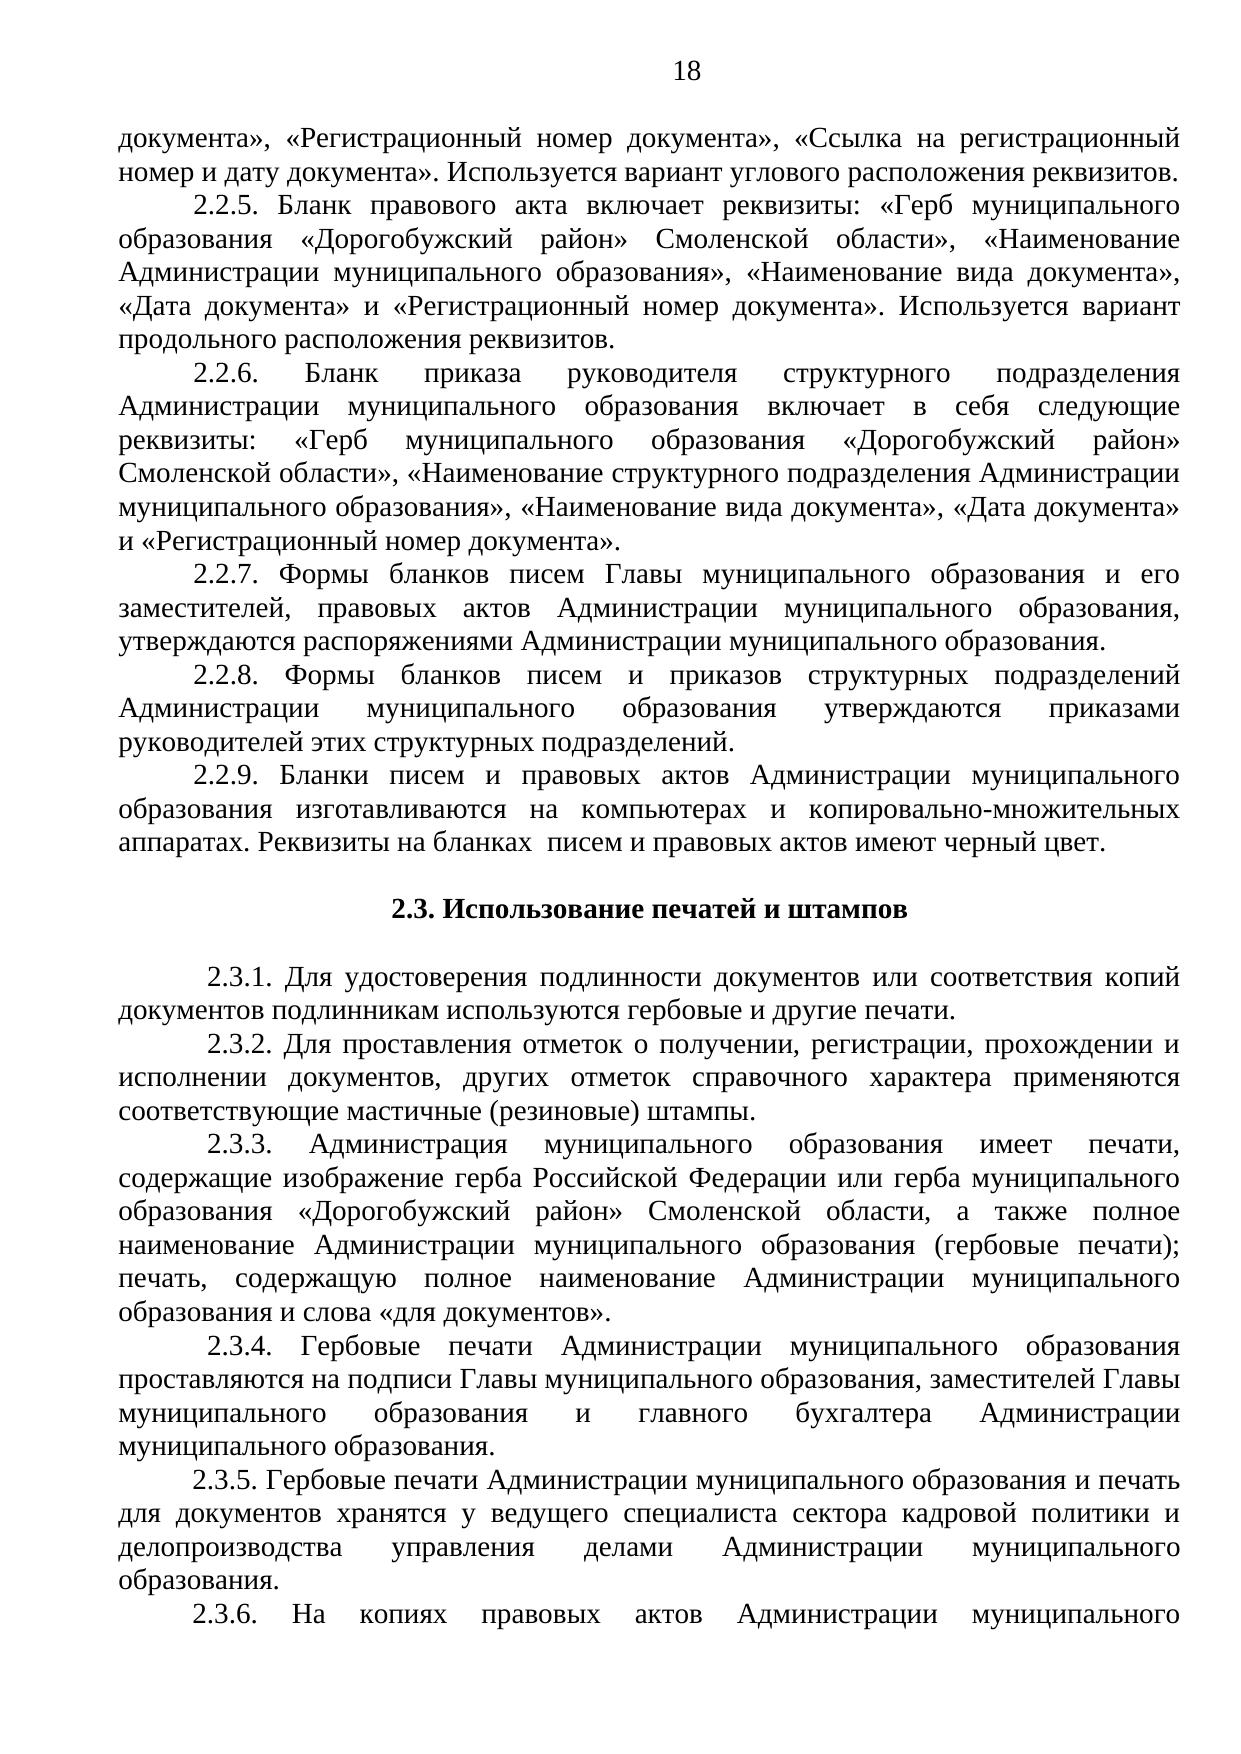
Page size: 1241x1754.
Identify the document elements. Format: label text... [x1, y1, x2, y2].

text 2.2.6. Бланк приказа руководителя структурного подразделения Администрации муниципального образования включает в себя следующие реквизиты: «Герб муниципального образования «Дорогобужский район» Смоленской области», «Наименование структурного подразделения Администрации муниципального образования», «Наименование вида документа», «Дата документа» и «Регистрационный номер документа». [118, 355, 1181, 556]
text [118, 1596, 1181, 1629]
text 2.3.2. Для проставления отметок о получении, регистрации, прохождении и исполнении документов, других отметок справочного характера применяются соответствующие мастичные (резиновые) штампы. [118, 1026, 1181, 1126]
text 2.3. Использование печатей и штампов [118, 892, 1181, 925]
text 2.2.7. Формы бланков писем Главы муниципального образования и его заместителей, правовых актов Администрации муниципального образования, утверждаются распоряжениями Администрации муниципального образования. [118, 556, 1181, 657]
text 2.2.9. Бланки писем и правовых актов Администрации муниципального образования изготавливаются на компьютерах и копировально-множительных аппаратах. Реквизиты на бланках писем и правовых актов имеют черный цвет. [118, 757, 1181, 858]
text 2.3.5. Гербовые печати Администрации муниципального образования и печать для документов хранятся у ведущего специалиста сектора кадровой политики и делопроизводства управления делами Администрации муниципального образования. [118, 1462, 1181, 1596]
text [118, 120, 1181, 187]
text 2.3.1. Для удостоверения подлинности документов или соответствия копий документов подлинникам используются гербовые и другие печати. [118, 959, 1181, 1026]
text 2.2.5. Бланк правового акта включает реквизиты: «Герб муниципального образования «Дорогобужский район» Смоленской области», «Наименование Администрации муниципального образования», «Наименование вида документа», «Дата документа» и «Регистрационный номер документа». Используется вариант продольного расположения реквизитов. [118, 187, 1181, 355]
text 2.3.3. Администрация муниципального образования имеет печати, содержащие изображение герба Российской Федерации или герба муниципального образования «Дорогобужский район» Смоленской области, а также полное наименование Администрации муниципального образования (гербовые печати); печать, содержащую полное наименование Администрации муниципального образования и слова «для документов». [118, 1126, 1181, 1328]
text 2.2.8. Формы бланков писем и приказов структурных подразделений Администрации муниципального образования утверждаются приказами руководителей этих структурных подразделений. [118, 657, 1181, 757]
text 2.3.4. Гербовые печати Администрации муниципального образования проставляются на подписи Главы муниципального образования, заместителей Главы муниципального образования и главного бухгалтера Администрации муниципального образования. [118, 1328, 1181, 1462]
